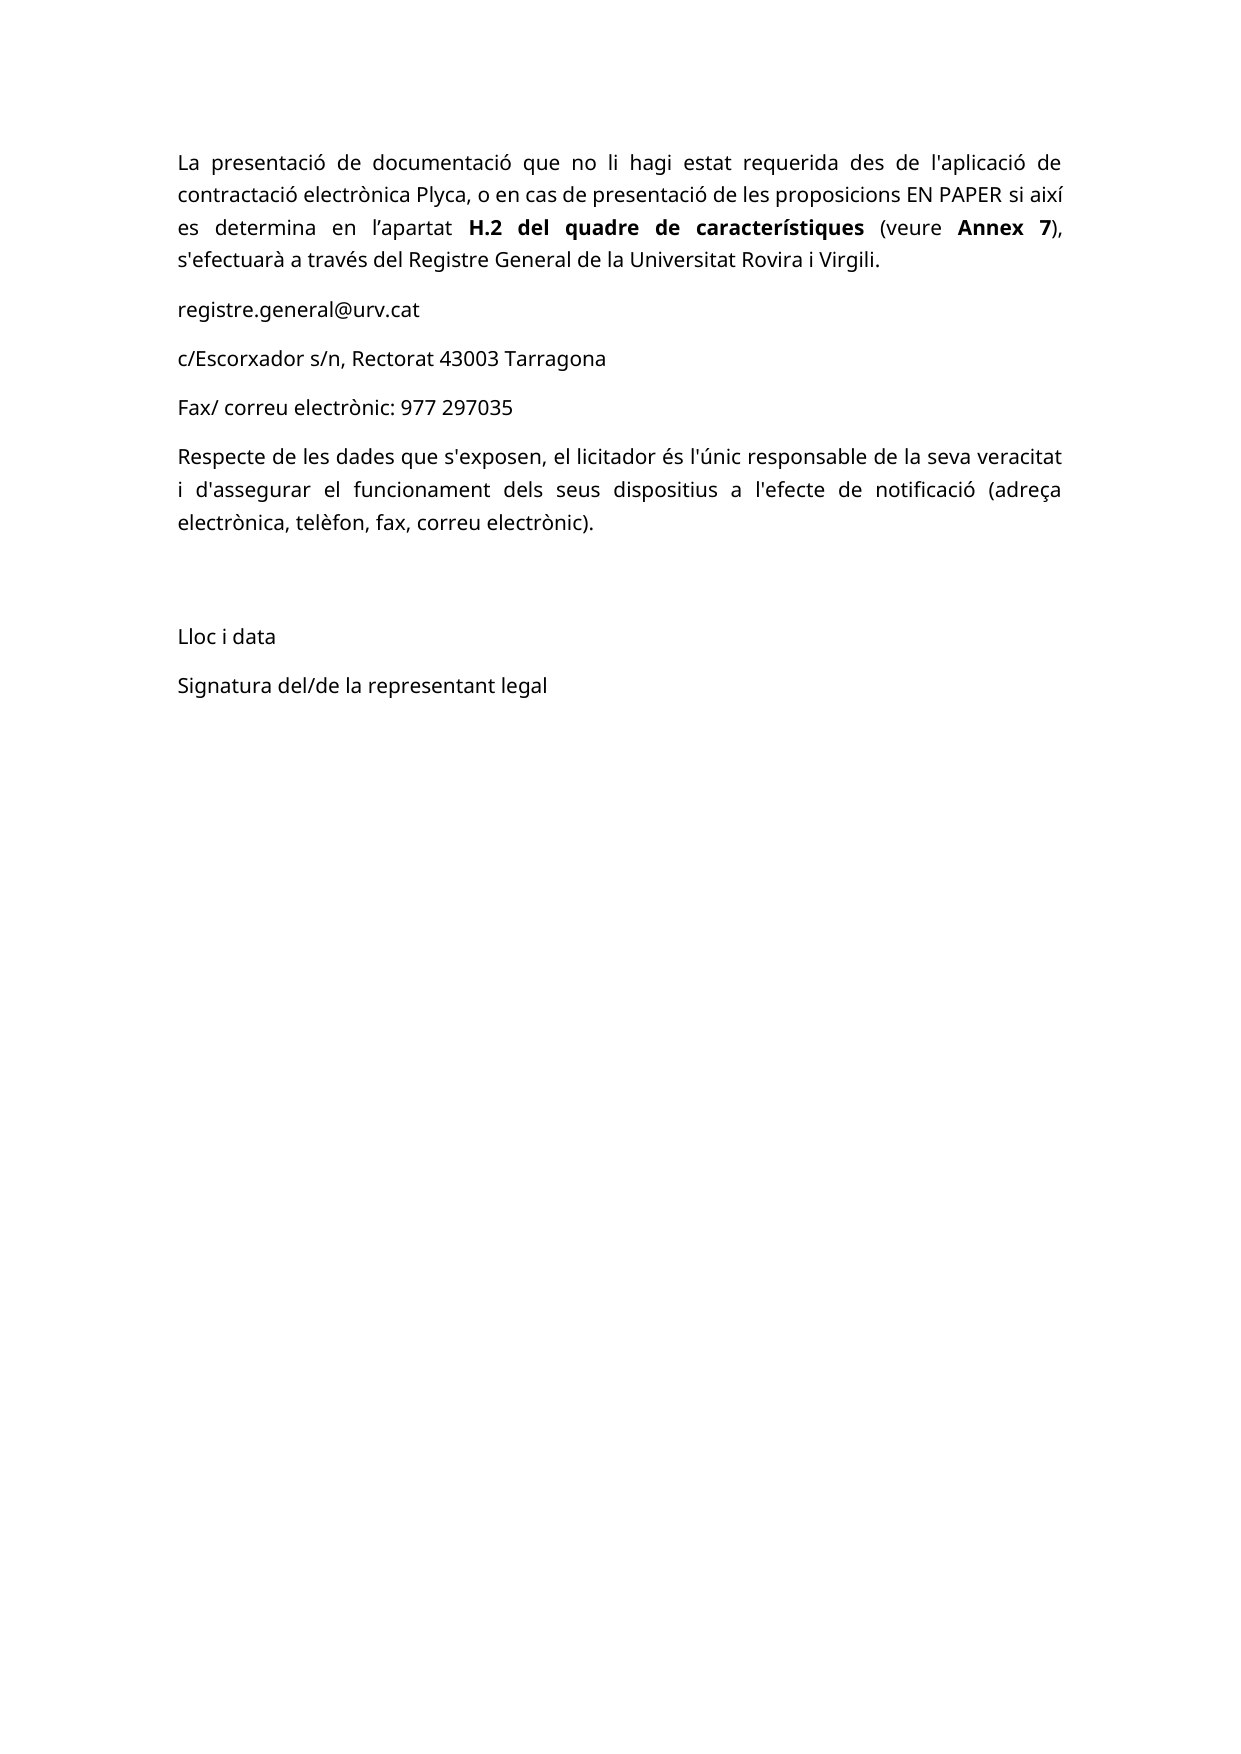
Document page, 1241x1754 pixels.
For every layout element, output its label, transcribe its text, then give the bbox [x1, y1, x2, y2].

text La presentació de documentació que no li hagi estat requerida des de l'aplicació de contractació electrònica Plyca, o en cas de presentació de les proposicions EN PAPER si així es determina en l’apartat H.2 del quadre de característiques (veure Annex 7), s'efectuarà a través del Registre General de la Universitat Rovira i Virgili. [177, 148, 1063, 274]
text Fax/ correu electrònic: 977 297035 [177, 393, 1063, 422]
text c/Escorxador s/n, Rectorat 43003 Tarragona [177, 344, 1063, 372]
text Signatura del/de la representant legal [177, 671, 1063, 700]
text Respecte de les dades que s'exposen, el licitador és l'únic responsable de la seva veracitat i d'assegurar el funcionament dels seus dispositius a l'efecte de notificació (adreça electrònica, telèfon, fax, correu electrònic). [177, 442, 1063, 536]
text Lloc i data [177, 622, 1031, 651]
text registre.general@urv.cat [177, 295, 1063, 323]
